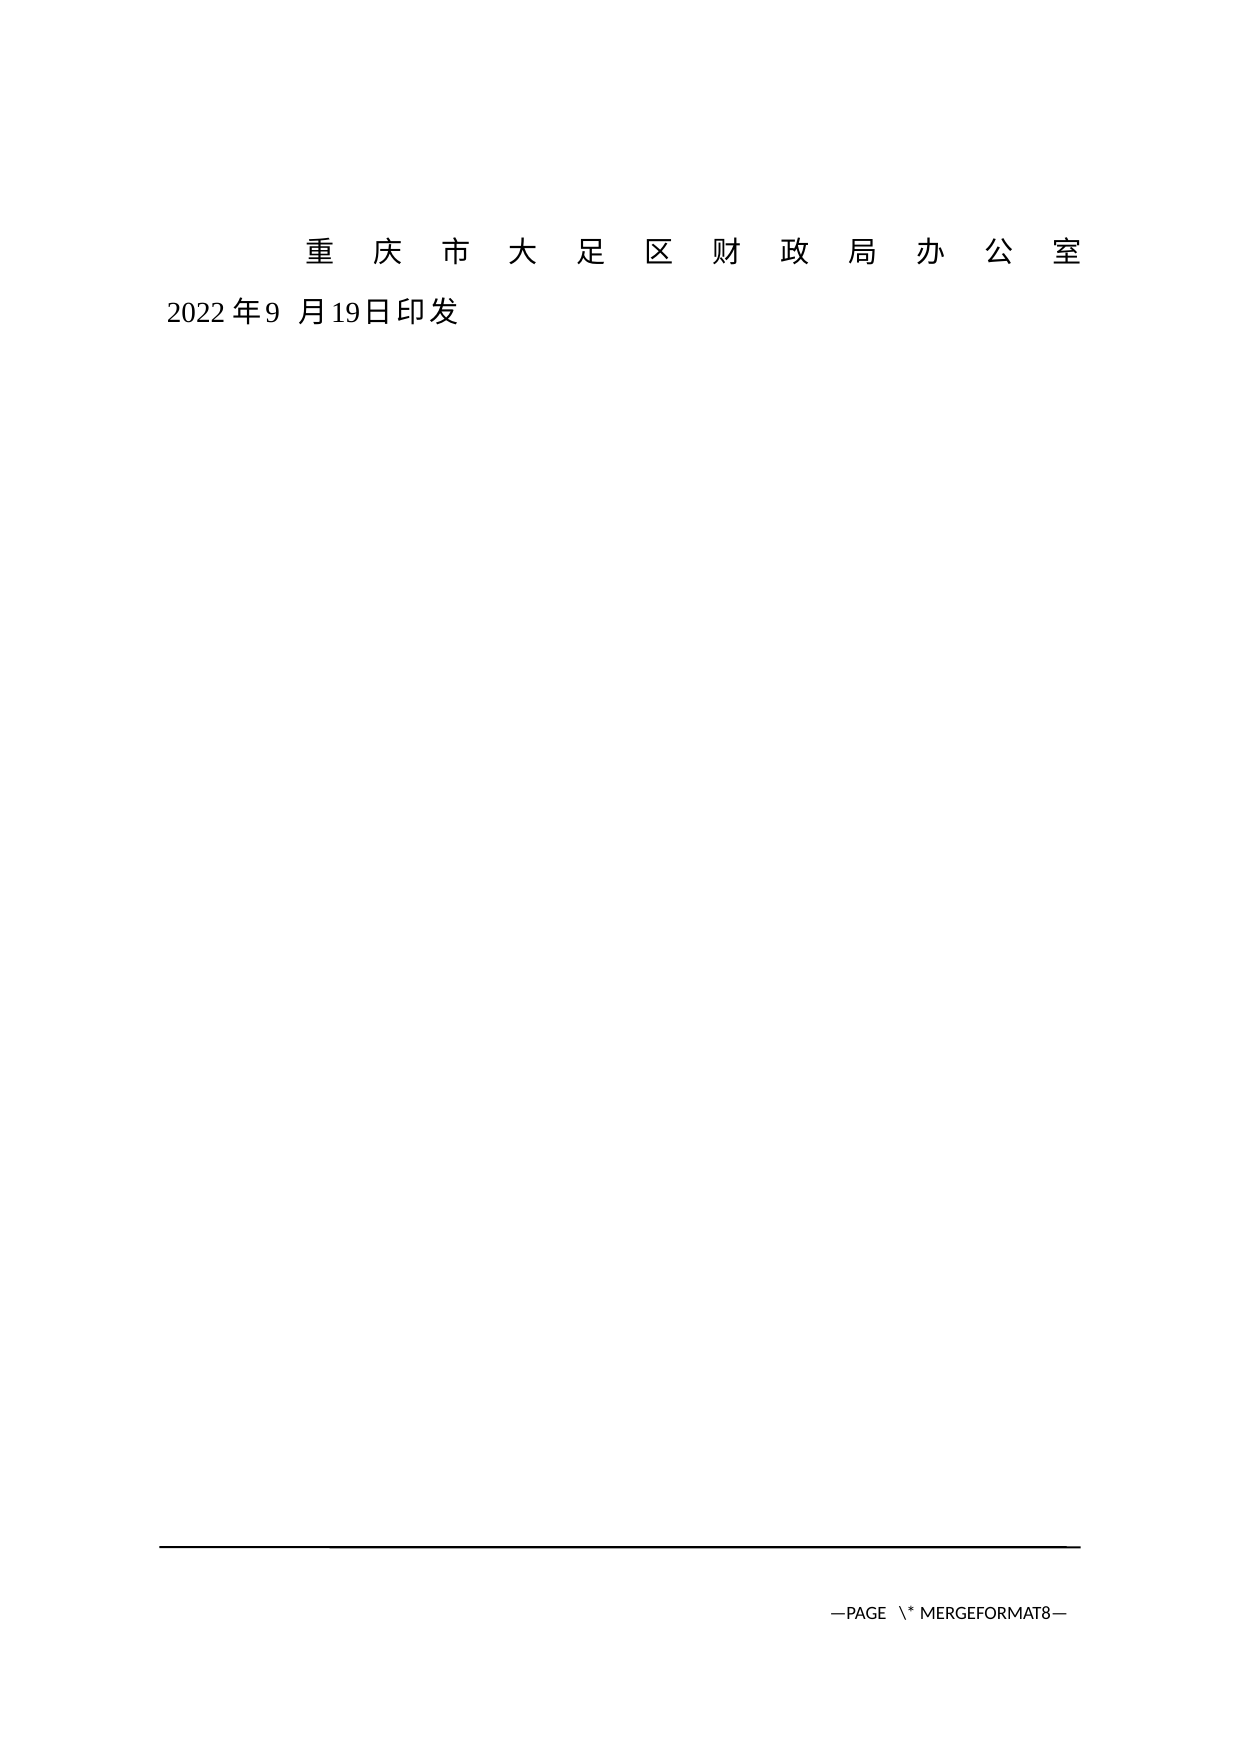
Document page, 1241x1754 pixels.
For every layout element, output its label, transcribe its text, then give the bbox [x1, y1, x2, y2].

text 重庆市大足区财政局办公室 2022年9月19日印发 [167, 219, 1085, 340]
